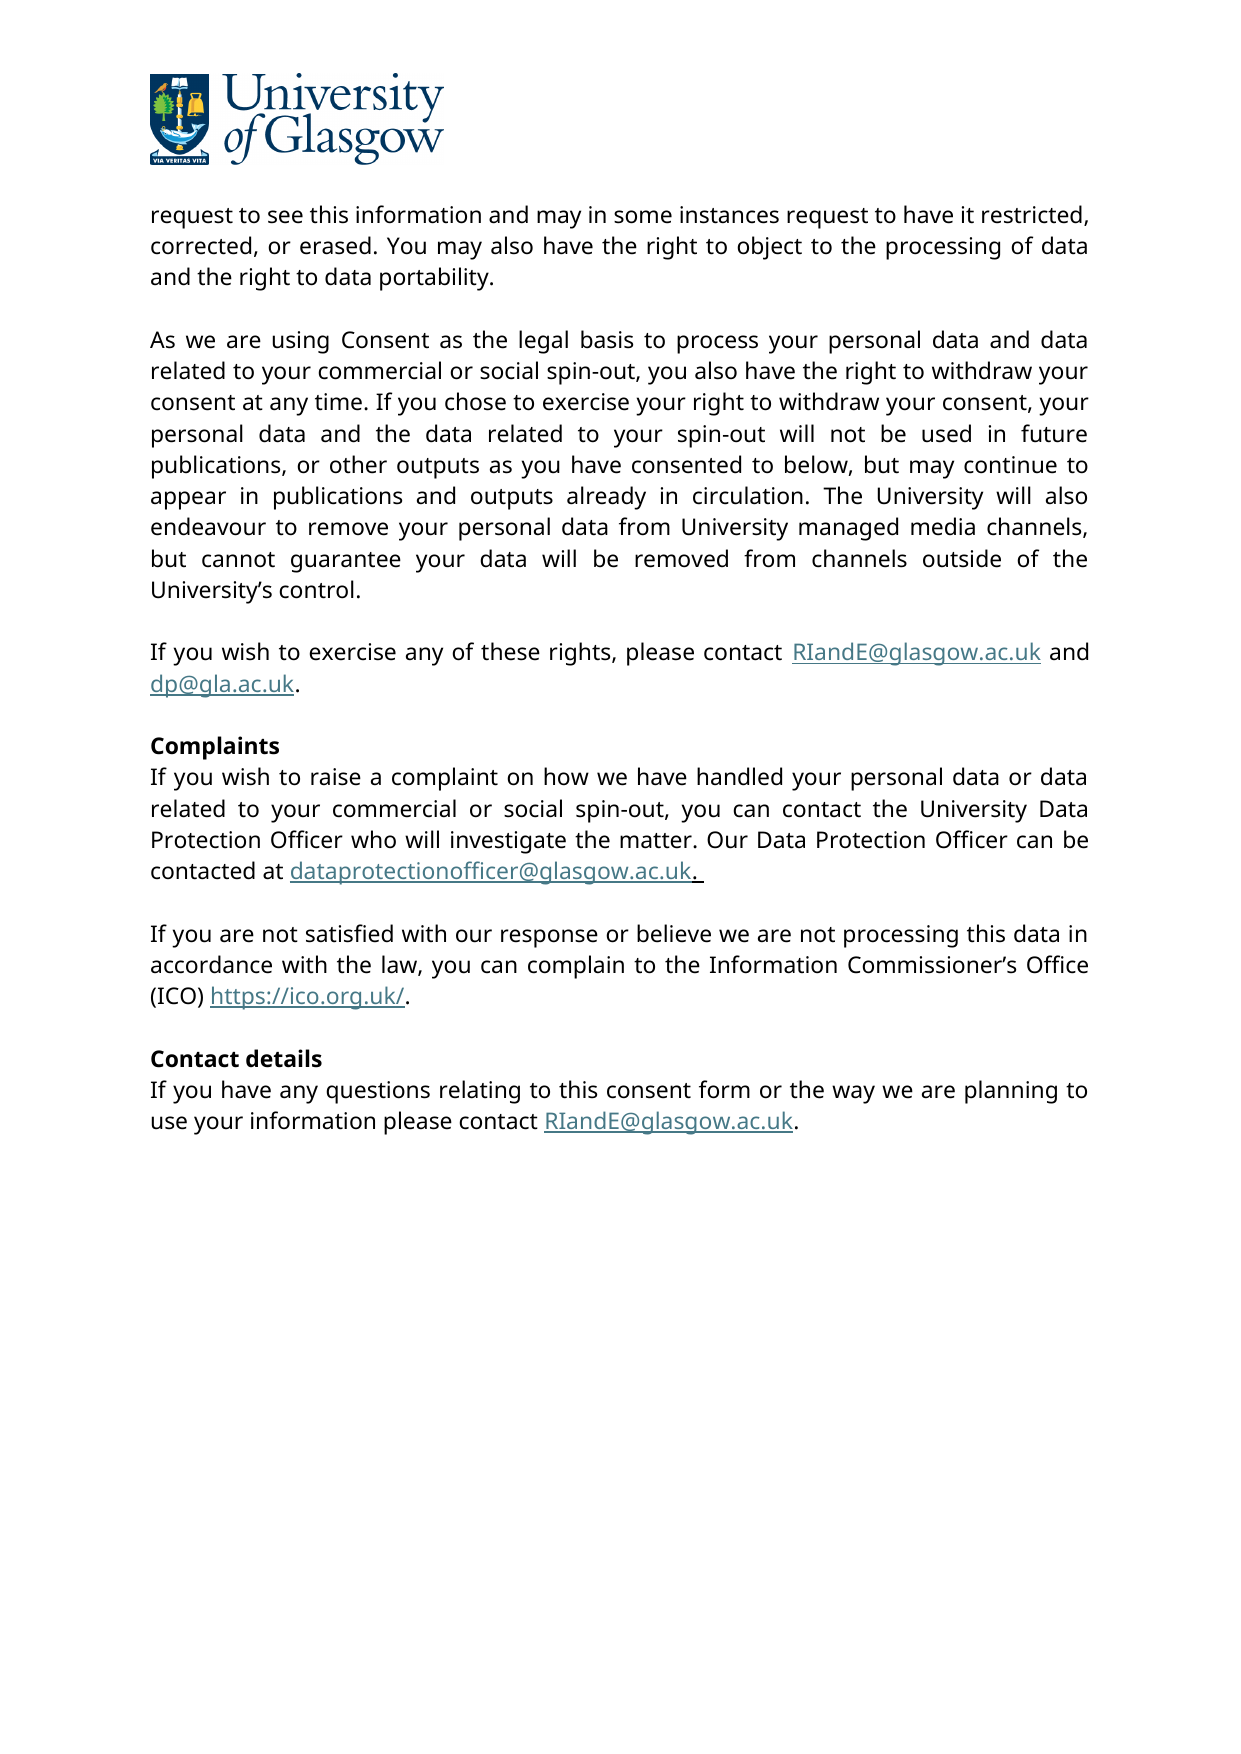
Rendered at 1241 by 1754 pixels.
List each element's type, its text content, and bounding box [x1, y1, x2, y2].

text If you wish to exercise any of these rights, please contact RIandE@glasgow.ac.uk and dp@gla.ac.uk. [150, 636, 1090, 699]
text If you have any questions relating to this consent form or the way we are planning to use your information please contact RIandE@glasgow.ac.uk. [150, 1074, 1090, 1136]
text If you wish to raise a complaint on how we have handled your personal data or data related to your commercial or social spin-out, you can contact the University Data Protection Officer who will investigate the matter. Our Data Protection Officer can be contacted at dataprotectionofficer@glasgow.ac.uk. [150, 761, 1090, 886]
picture [150, 73, 444, 165]
text Complaints [150, 730, 1090, 761]
text As we are using Consent as the legal basis to process your personal data and data related to your commercial or social spin-out, you also have the right to withdraw your consent at any time. If you chose to exercise your right to withdraw your consent, your personal data and the data related to your spin-out will not be used in future publications, or other outputs as you have consented to below, but may continue to appear in publications and outputs already in circulation. The University will also endeavour to remove your personal data from University managed media channels, but cannot guarantee your data will be removed from channels outside of the University’s control. [150, 324, 1090, 605]
text Contact details [150, 1043, 1090, 1074]
text If you are not satisfied with our response or believe we are not processing this data in accordance with the law, you can complain to the Information Commissioner’s Office (ICO) https://ico.org.uk/. [150, 918, 1090, 1011]
